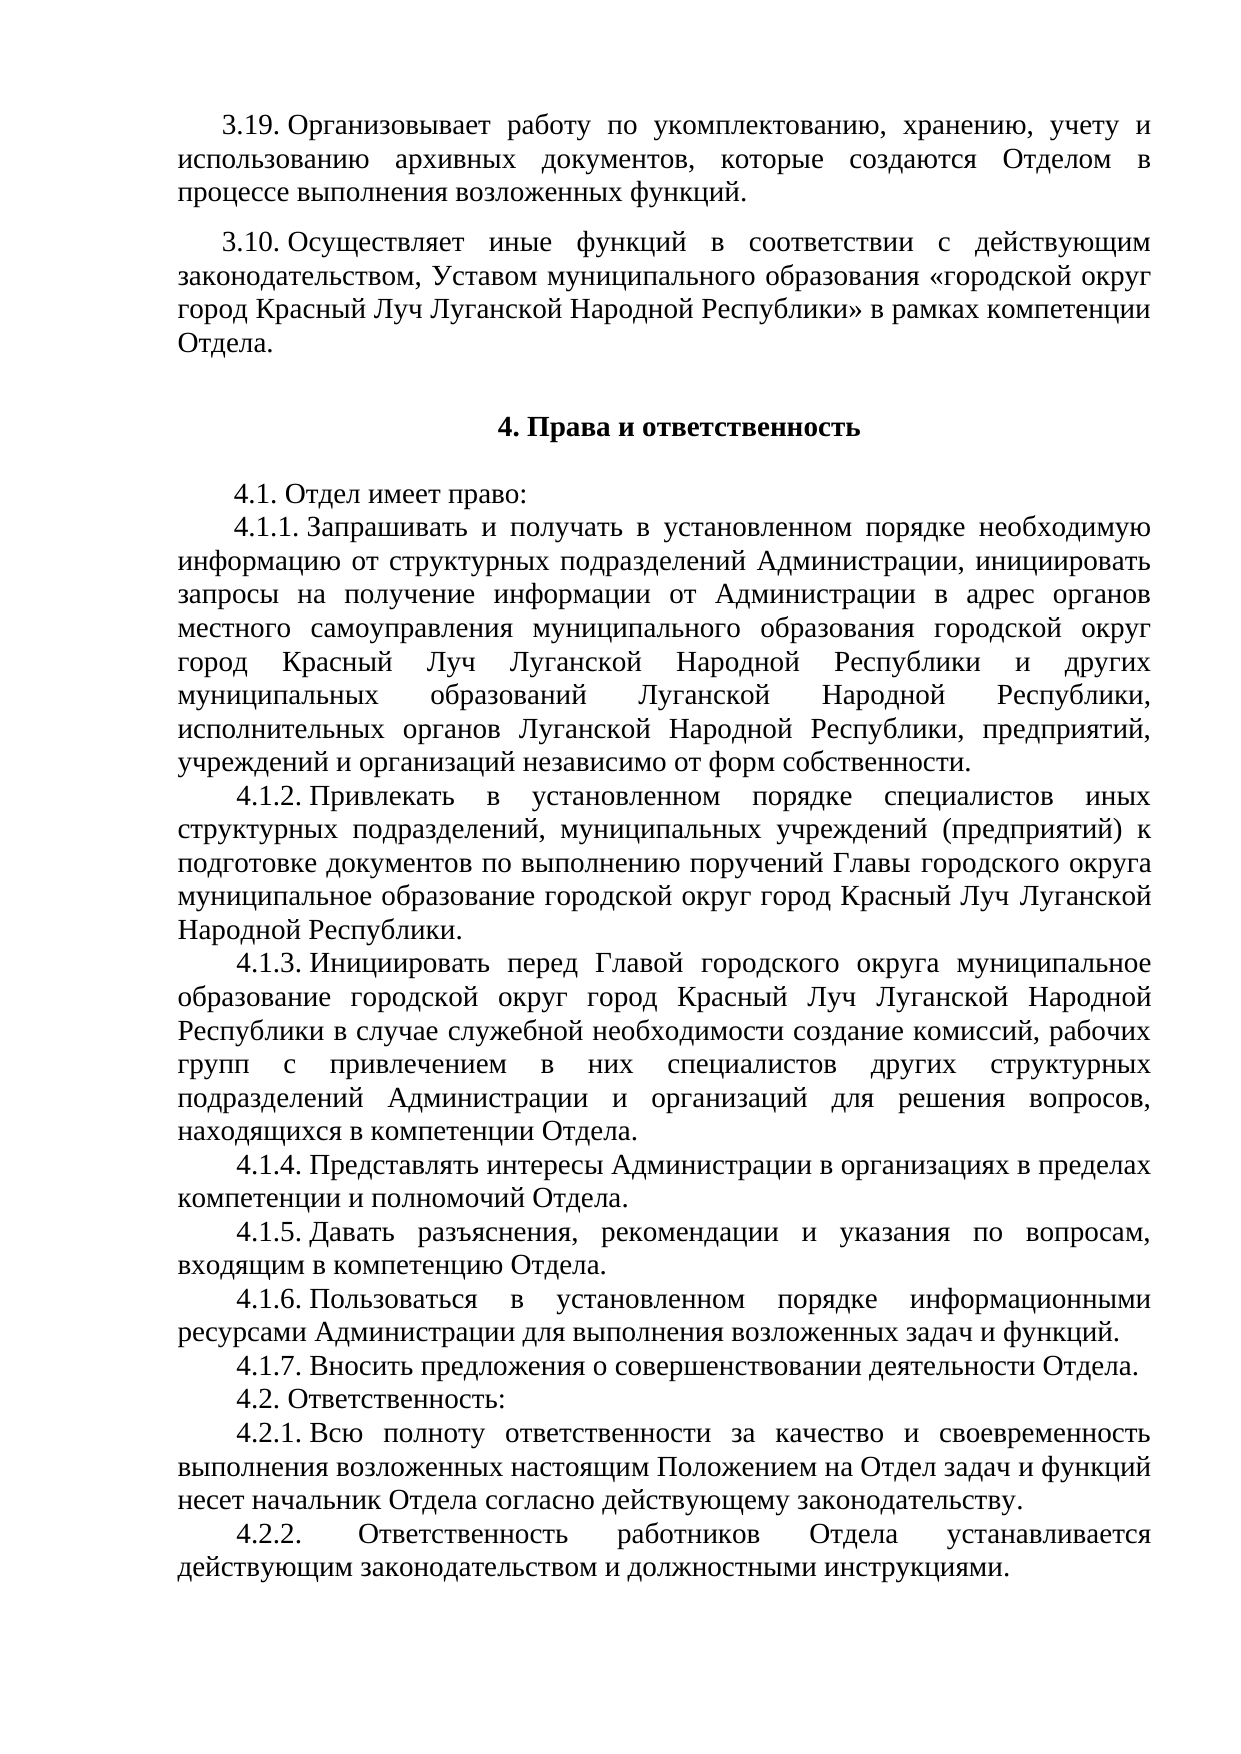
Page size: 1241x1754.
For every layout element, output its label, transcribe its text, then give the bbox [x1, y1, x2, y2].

text 4.2.1. Всю полноту ответственности за качество и своевременность выполнения возложенных настоящим Положением на Отдел задач и функций несет начальник Отдела согласно действующему законодательству. [177, 1415, 1152, 1516]
text 4. Права и ответственность [207, 409, 1152, 442]
text 4.1.4. Представлять интересы Администрации в организациях в пределах компетенции и полномочий Отдела. [177, 1147, 1152, 1214]
text 4.2.2. Ответственность работников Отдела устанавливается действующим законодательством и должностными инструкциями. [177, 1516, 1152, 1583]
text 4.1.1. Запрашивать и получать в установленном порядке необходимую информацию от структурных подразделений Администрации, инициировать запросы на получение информации от Администрации в адрес органов местного самоуправления муниципального образования городской округ город Красный Луч Луганской Народной Республики и других муниципальных образований Луганской Народной Республики, исполнительных органов Луганской Народной Республики, предприятий, учреждений и организаций независимо от форм собственности. [177, 509, 1152, 778]
text 4.1.7. Вносить предложения о совершенствовании деятельности Отдела. [177, 1348, 1152, 1382]
text 4.1.3. Инициировать перед Главой городского округа муниципальное образование городской округ город Красный Луч Луганской Народной Республики в случае служебной необходимости создание комиссий, рабочих групп с привлечением в них специалистов других структурных подразделений Администрации и организаций для решения вопросов, находящихся в компетенции Отдела. [177, 946, 1152, 1147]
text 4.1.2. Привлекать в установленном порядке специалистов иных структурных подразделений, муниципальных учреждений (предприятий) к подготовке документов по выполнению поручений Главы городского округа муниципальное образование городской округ город Красный Луч Луганской Народной Республики. [177, 778, 1152, 946]
text 4.1.6. Пользоваться в установленном порядке информационными ресурсами Администрации для выполнения возложенных задач и функций. [177, 1281, 1152, 1348]
text 3.10. Осуществляет иные функций в соответствии с действующим законодательством, Уставом муниципального образования «городской округ город Красный Луч Луганской Народной Республики» в рамках компетенции Отдела. [177, 224, 1152, 359]
text 4.2. Ответственность: [177, 1382, 1152, 1415]
text 4.1.5. Давать разъяснения, рекомендации и указания по вопросам, входящим в компетенцию Отдела. [177, 1214, 1152, 1281]
text 3.19. Организовывает работу по укомплектованию, хранению, учету и использованию архивных документов, которые создаются Отделом в процессе выполнения возложенных функций. [177, 107, 1152, 208]
text 4.1. Отдел имеет право: [177, 476, 1152, 509]
